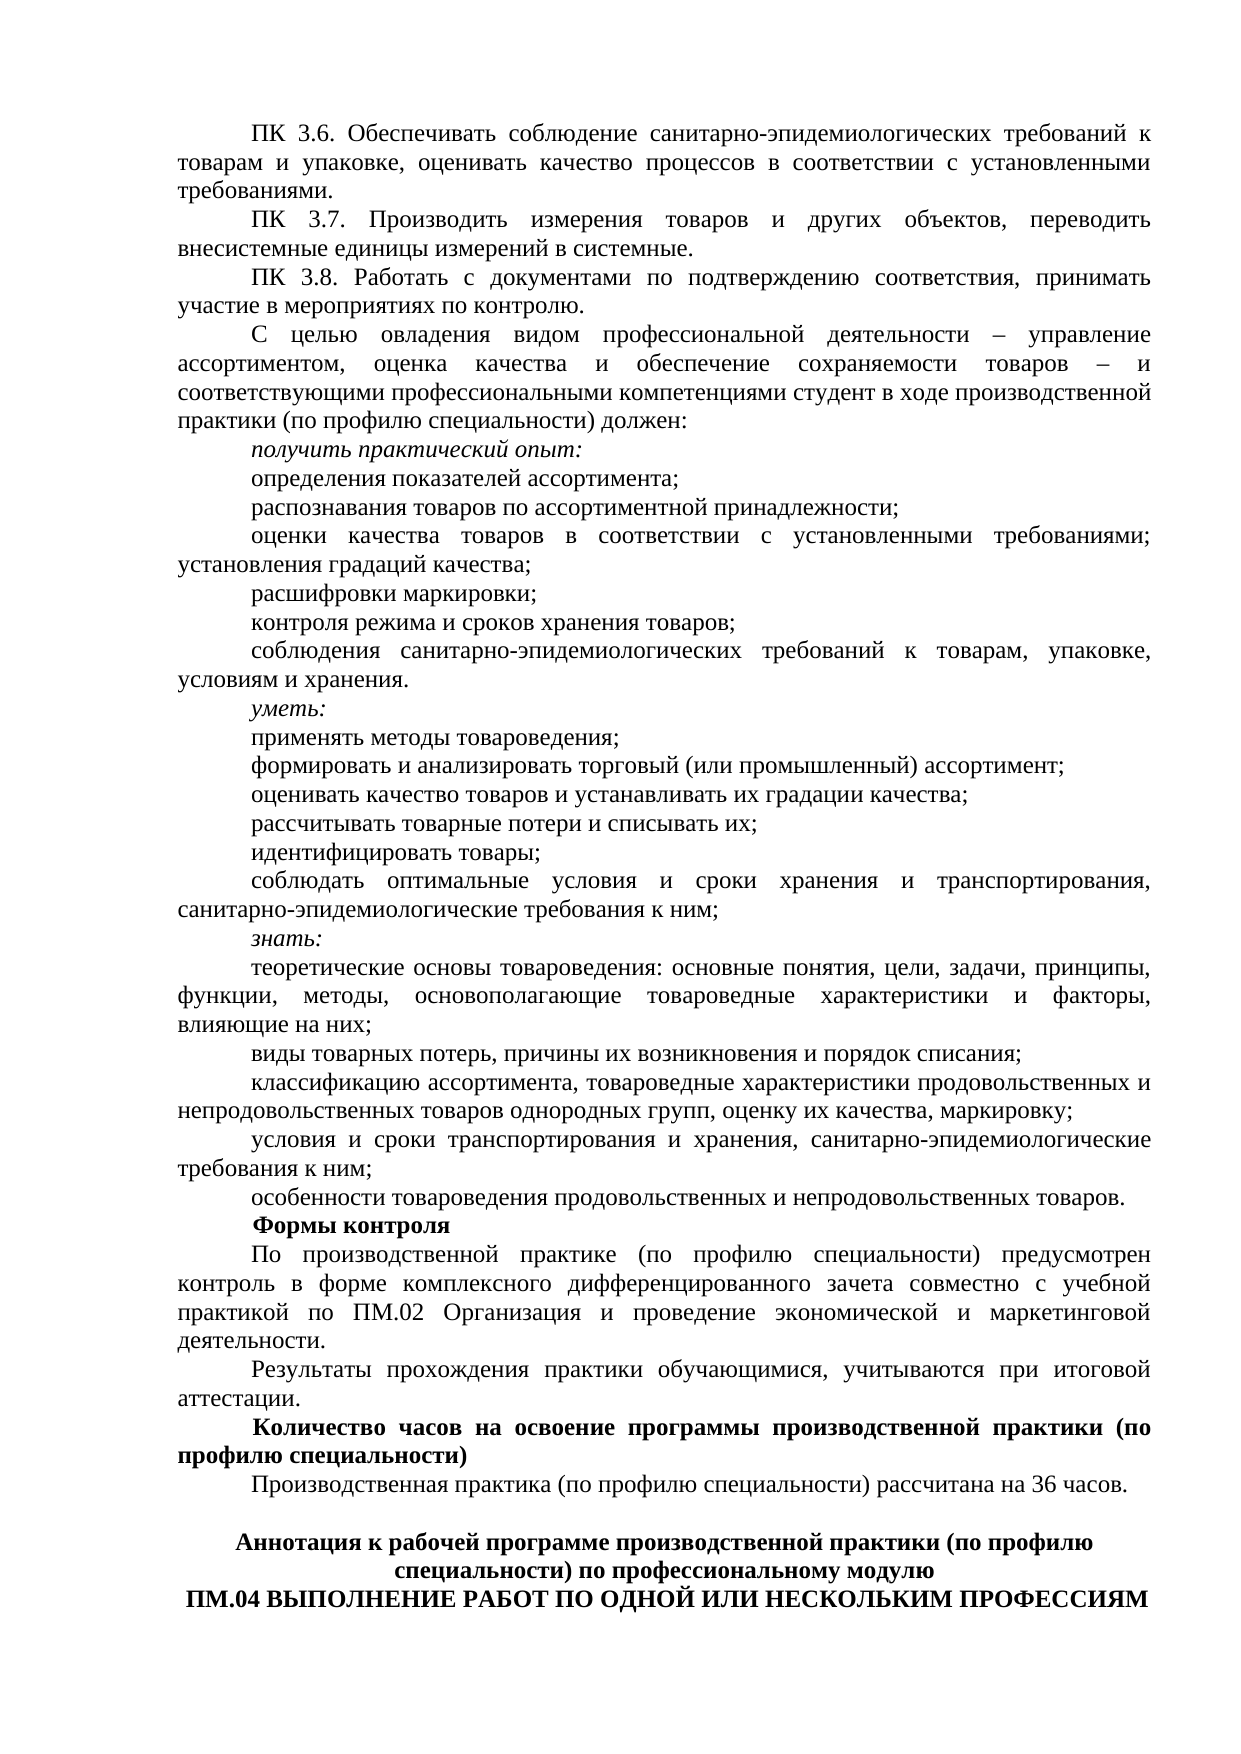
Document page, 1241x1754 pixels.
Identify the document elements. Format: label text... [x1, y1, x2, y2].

text Аннотация к рабочей программе производственной практики (по профилю специальности) по профессиональному модулю [177, 1527, 1152, 1584]
text С целью овладения видом профессиональной деятельности – управление ассортиментом, оценка качества и обеспечение сохраняемости товаров – и соответствующими профессиональными компетенциями студент в ходе производственной практики (по профилю специальности) должен: [177, 319, 1152, 434]
text виды товарных потерь, причины их возникновения и порядок списания; [177, 1038, 1152, 1067]
text уметь: [177, 693, 1152, 722]
text соблюдения санитарно-эпидемиологических требований к товарам, упаковке, условиям и хранения. [177, 636, 1152, 693]
text распознавания товаров по ассортиментной принадлежности; [177, 492, 1152, 521]
text идентифицировать товары; [177, 837, 1152, 866]
text По производственной практике (по профилю специальности) предусмотрен контроль в форме комплексного дифференцированного зачета совместно с учебной практикой по ПМ.02 Организация и проведение экономической и маркетинговой деятельности. [177, 1239, 1152, 1354]
text оценки качества товаров в соответствии с установленными требованиями; установления градаций качества; [177, 521, 1152, 578]
text Формы контроля [177, 1211, 1152, 1239]
text получить практический опыт: [177, 434, 1152, 463]
text соблюдать оптимальные условия и сроки хранения и транспортирования, санитарно-эпидемиологические требования к ним; [177, 866, 1152, 923]
text контроля режима и сроков хранения товаров; [177, 607, 1152, 636]
text Производственная практика (по профилю специальности) рассчитана на 36 часов. [177, 1469, 1152, 1498]
text классификацию ассортимента, товароведные характеристики продовольственных и непродовольственных товаров однородных групп, оценку их качества, маркировку; [177, 1067, 1152, 1124]
text применять методы товароведения; [177, 722, 1152, 751]
text ПК 3.7. Производить измерения товаров и других объектов, переводить внесистемные единицы измерений в системные. [177, 204, 1152, 262]
text определения показателей ассортимента; [177, 463, 1152, 492]
text теоретические основы товароведения: основные понятия, цели, задачи, принципы, функции, методы, основополагающие товароведные характеристики и факторы, влияющие на них; [177, 952, 1152, 1038]
text Количество часов на освоение программы производственной практики (по профилю специальности) [177, 1412, 1152, 1469]
text рассчитывать товарные потери и списывать их; [177, 808, 1152, 837]
text оценивать качество товаров и устанавливать их градации качества; [177, 779, 1152, 808]
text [183, 1584, 1152, 1613]
text Результаты прохождения практики обучающимися, учитываются при итоговой аттестации. [177, 1354, 1152, 1412]
text знать: [177, 923, 1152, 952]
text условия и сроки транспортирования и хранения, санитарно-эпидемиологические требования к ним; [177, 1124, 1152, 1182]
text особенности товароведения продовольственных и непродовольственных товаров. [177, 1182, 1152, 1211]
text ПК 3.8. Работать с документами по подтверждению соответствия, принимать участие в мероприятиях по контролю. [177, 262, 1152, 319]
text ПК 3.6. Обеспечивать соблюдение санитарно-эпидемиологических требований к товарам и упаковке, оценивать качество процессов в соответствии с установленными требованиями. [177, 118, 1152, 204]
text формировать и анализировать торговый (или промышленный) ассортимент; [177, 751, 1152, 779]
text расшифровки маркировки; [177, 578, 1152, 607]
